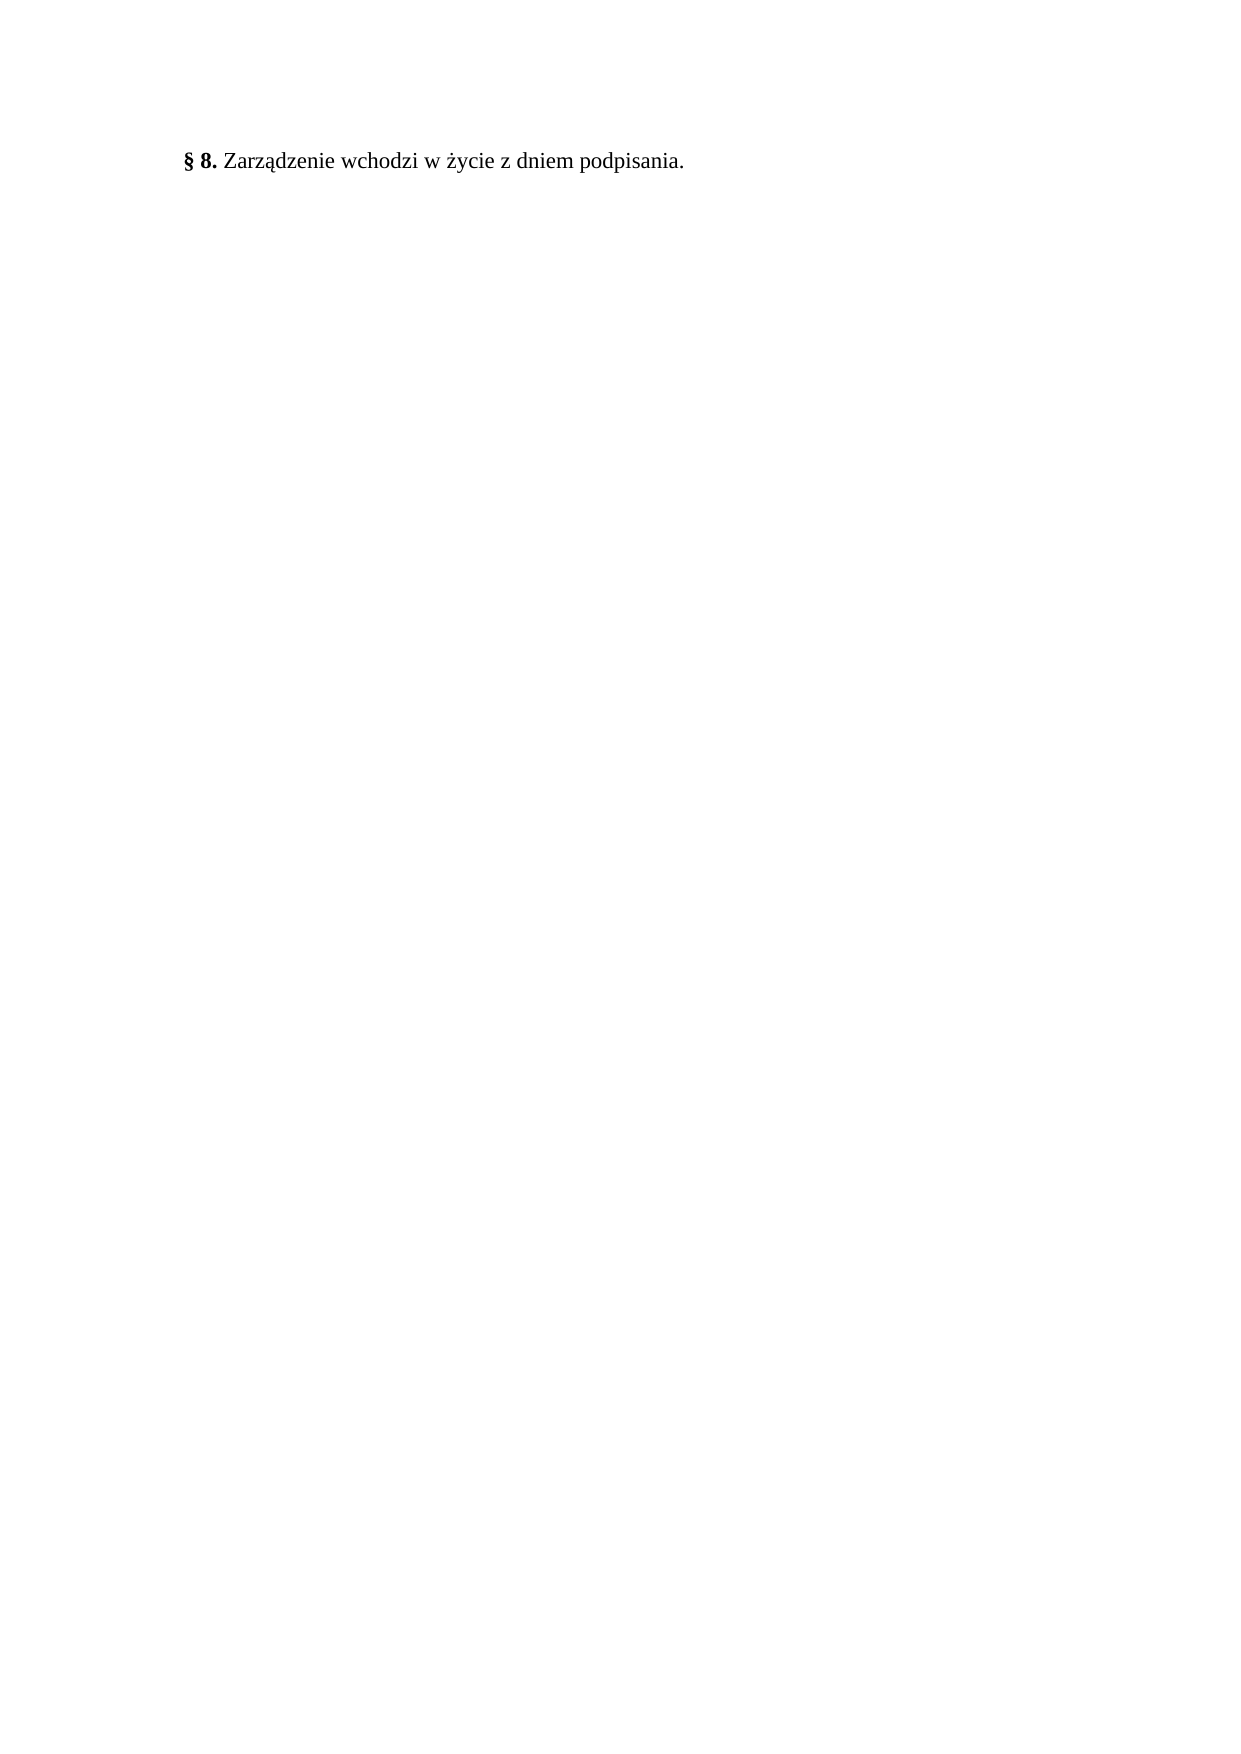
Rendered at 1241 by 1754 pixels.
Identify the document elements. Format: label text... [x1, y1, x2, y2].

text § 8. Zarządzenie wchodzi w życie z dniem podpisania. [148, 148, 1093, 174]
